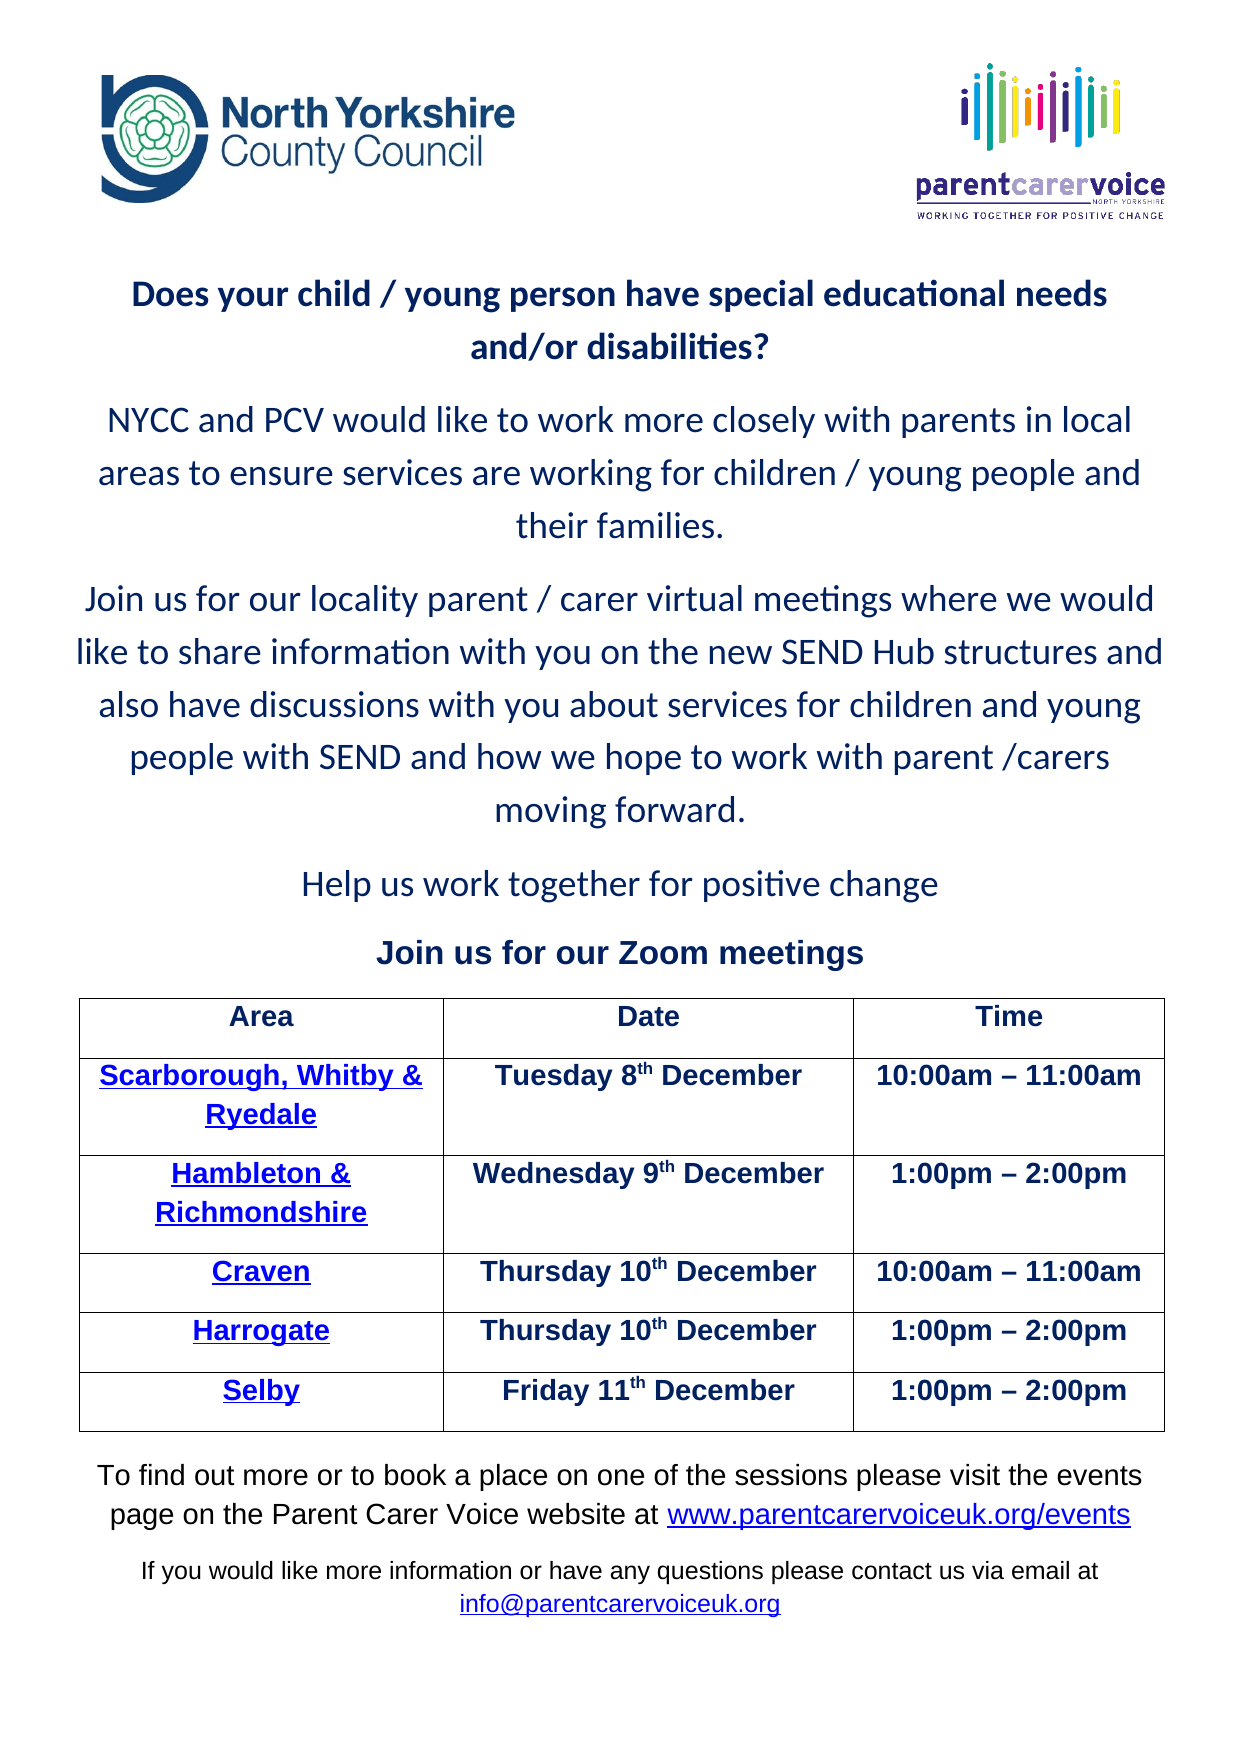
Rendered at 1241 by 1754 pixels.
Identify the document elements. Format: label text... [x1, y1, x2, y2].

table_header Time [854, 999, 1164, 1057]
table_cell Hambleton & Richmondshire [80, 1156, 443, 1253]
table_cell Harrogate [80, 1313, 443, 1372]
table_cell 10:00am – 11:00am [854, 1059, 1164, 1155]
table_cell 10:00am – 11:00am [854, 1254, 1164, 1312]
picture [916, 63, 1165, 219]
table_cell Friday 11th December [444, 1373, 853, 1431]
table_cell Thursday 10th December [444, 1254, 853, 1312]
table_cell Selby [80, 1373, 443, 1431]
table_cell Tuesday 8th December [444, 1059, 853, 1155]
table_cell Craven [80, 1254, 443, 1312]
table_cell Scarborough, Whitby & Ryedale [80, 1059, 443, 1155]
text To find out more or to book a place on one of the sessions please visit the events page on the Parent Carer Voice website at www.parentcarervoiceuk.org/events [75, 1458, 1165, 1530]
table_cell Thursday 10th December [444, 1313, 853, 1372]
text Join us for our Zoom meetings [75, 933, 1165, 972]
text Help us work together for positive change [75, 859, 1165, 905]
table_cell 1:00pm – 2:00pm [854, 1313, 1164, 1372]
text If you would like more information or have any questions please contact us via email at info@parentcarervoiceuk.org [75, 1556, 1165, 1618]
text Does your child / young person have special educational needs and/or disabilities? [75, 270, 1165, 368]
table_cell Wednesday 9th December [444, 1156, 853, 1253]
picture [101, 75, 515, 203]
table_header Area [80, 999, 443, 1057]
text Join us for our locality parent / carer virtual meetings where we would like to share information with you on the new SEND Hub structures and also have discussions with you about services for children and young people with SEND and how we hope to work with parent /carers moving forward. [75, 575, 1165, 832]
text NYCC and PCV would like to work more closely with parents in local areas to ensure services are working for children / young people and their families. [75, 396, 1165, 547]
table_cell 1:00pm – 2:00pm [854, 1373, 1164, 1431]
table_header Date [444, 999, 853, 1057]
table_cell 1:00pm – 2:00pm [854, 1156, 1164, 1253]
